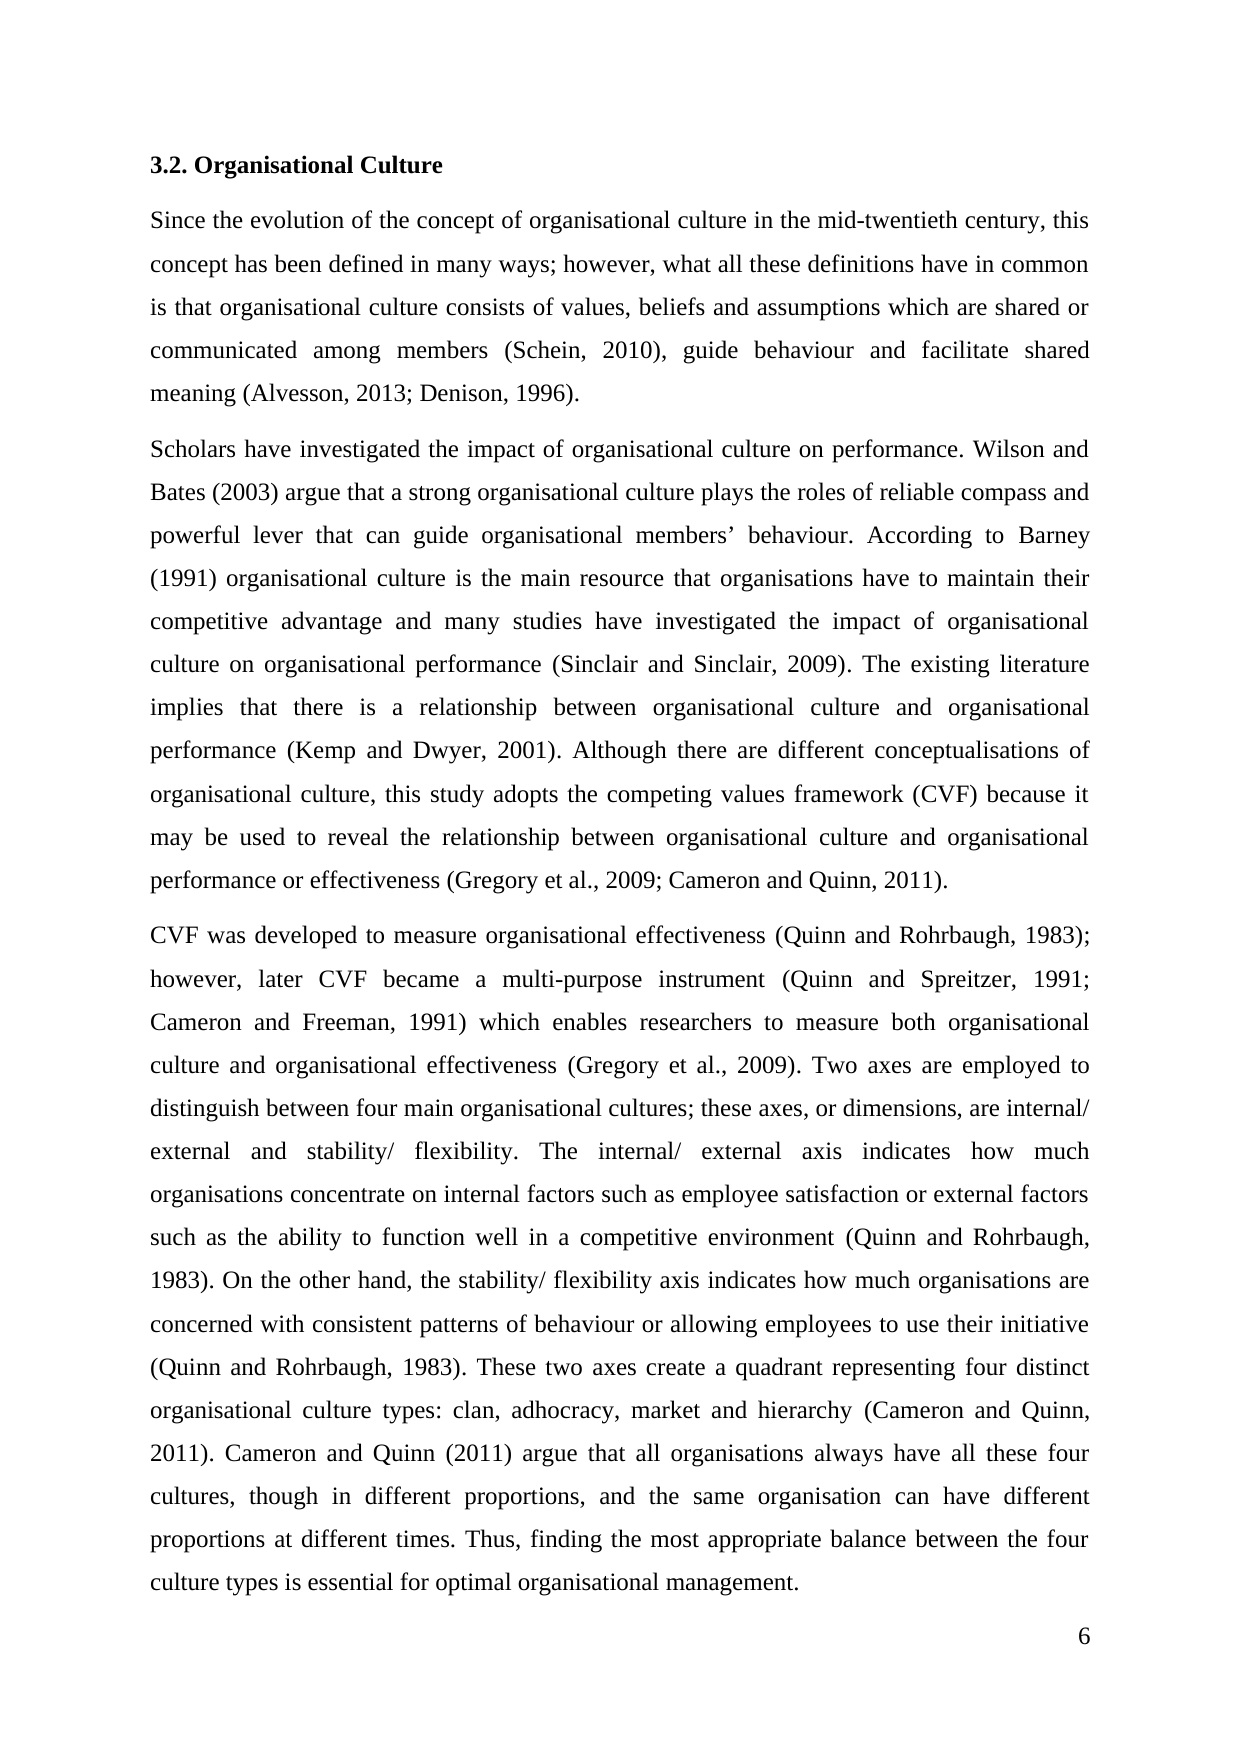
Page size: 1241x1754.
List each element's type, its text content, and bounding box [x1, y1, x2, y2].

text Scholars have investigated the impact of organisational culture on performance. Wilson and Bates (2003) argue that a strong organisational culture plays the roles of reliable compass and powerful lever that can guide organisational members’ behaviour. According to Barney (1991) organisational culture is the main resource that organisations have to maintain their competitive advantage and many studies have investigated the impact of organisational culture on organisational performance (Sinclair and Sinclair, 2009). The existing literature implies that there is a relationship between organisational culture and organisational performance (Kemp and Dwyer, 2001). Although there are different conceptualisations of organisational culture, this study adopts the competing values framework (CVF) because it may be used to reveal the relationship between organisational culture and organisational performance or effectiveness (Gregory et al., 2009; Cameron and Quinn, 2011). [150, 434, 1090, 894]
subtitle 3.2. Organisational Culture [150, 150, 1090, 179]
text CVF was developed to measure organisational effectiveness (Quinn and Rohrbaugh, 1983); however, later CVF became a multi-purpose instrument (Quinn and Spreitzer, 1991; Cameron and Freeman, 1991) which enables researchers to measure both organisational culture and organisational effectiveness (Gregory et al., 2009). Two axes are employed to distinguish between four main organisational cultures; these axes, or dimensions, are internal/ external and stability/ flexibility. The internal/ external axis indicates how much organisations concentrate on internal factors such as employee satisfaction or external factors such as the ability to function well in a competitive environment (Quinn and Rohrbaugh, 1983). On the other hand, the stability/ flexibility axis indicates how much organisations are concerned with consistent patterns of behaviour or allowing employees to use their initiative (Quinn and Rohrbaugh, 1983). These two axes create a quadrant representing four distinct organisational culture types: clan, adhocracy, market and hierarchy (Cameron and Quinn, 2011). Cameron and Quinn (2011) argue that all organisations always have all these four cultures, though in different proportions, and the same organisation can have different proportions at different times. Thus, finding the most appropriate balance between the four culture types is essential for optimal organisational management. [150, 921, 1090, 1596]
text Since the evolution of the concept of organisational culture in the mid-twentieth century, this concept has been defined in many ways; however, what all these definitions have in common is that organisational culture consists of values, beliefs and assumptions which are shared or communicated among members (Schein, 2010), guide behaviour and facilitate shared meaning (Alvesson, 2013; Denison, 1996). [150, 206, 1090, 407]
